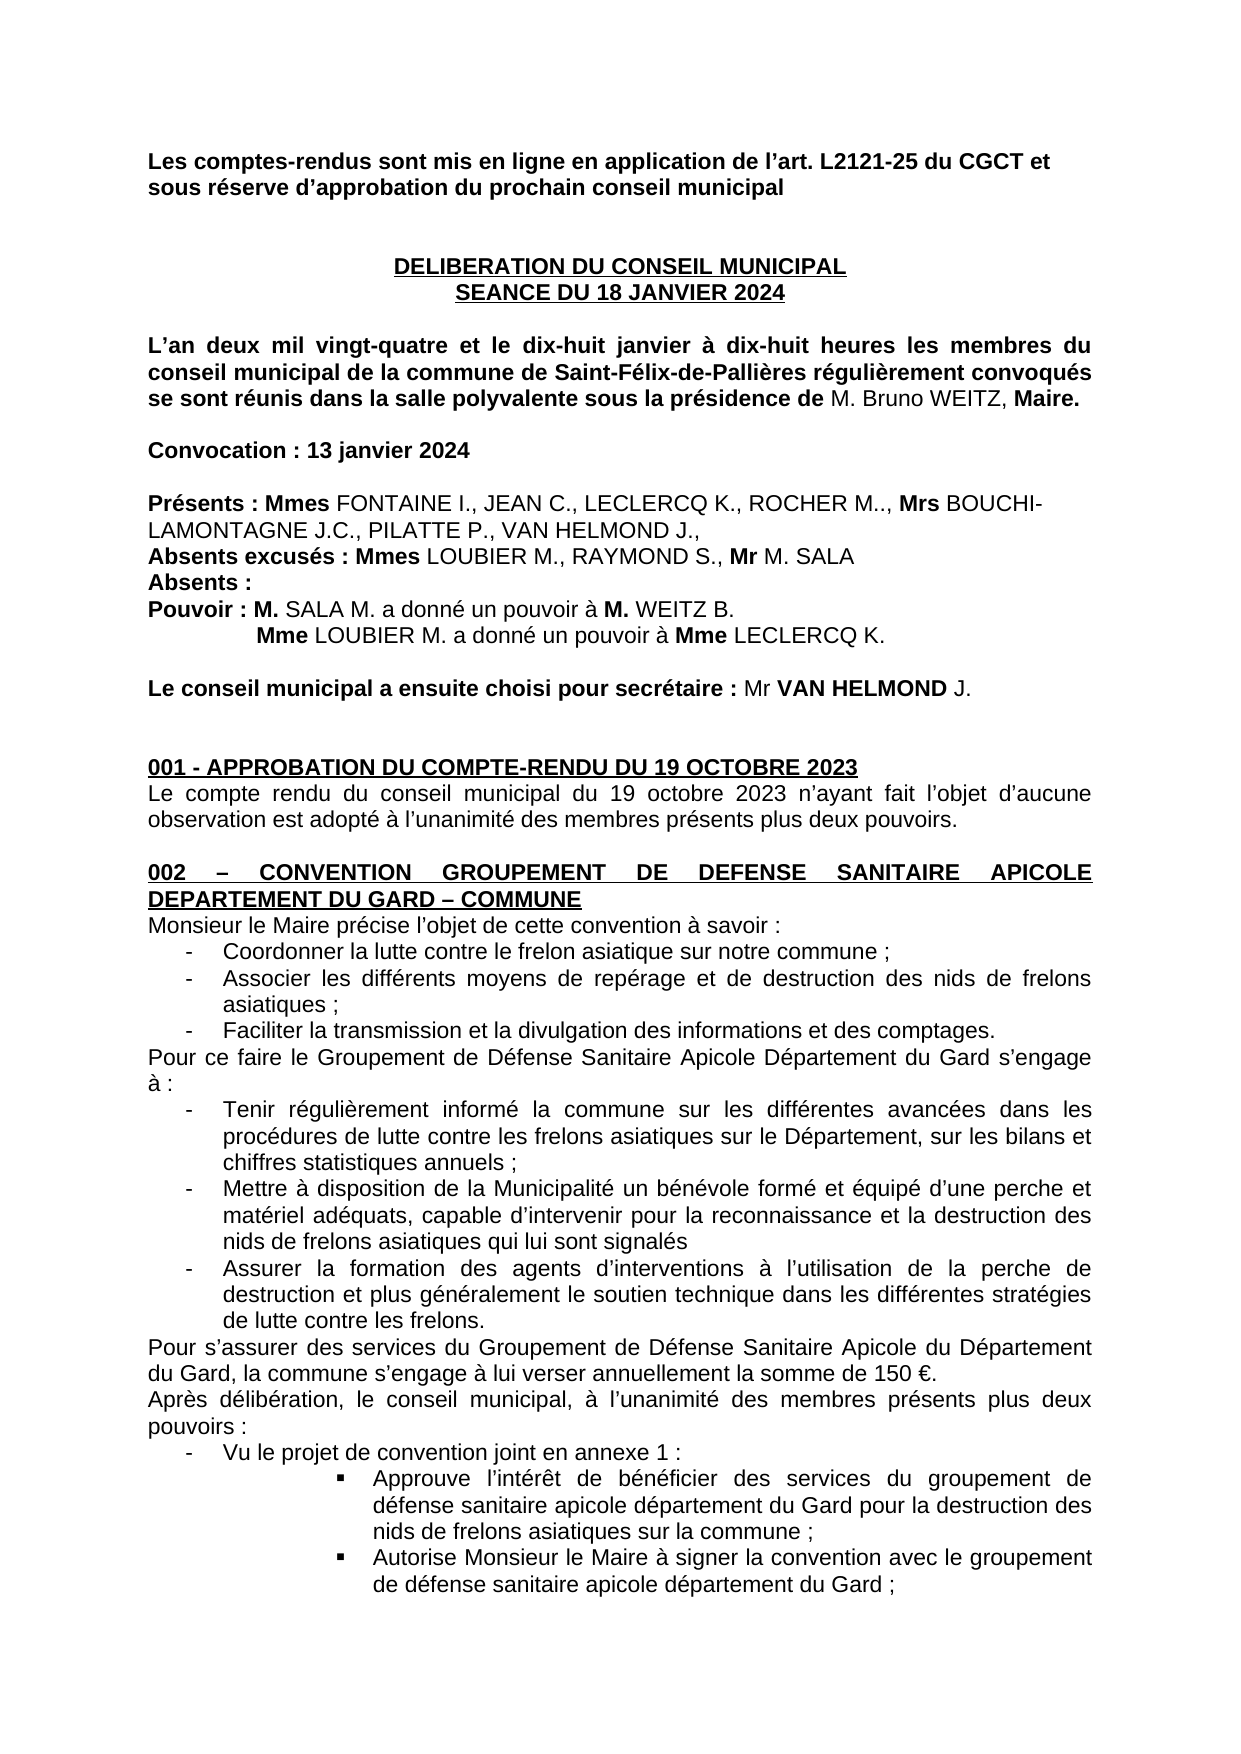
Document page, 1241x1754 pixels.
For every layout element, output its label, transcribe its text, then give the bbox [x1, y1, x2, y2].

list Associer les différents moyens de repérage et de destruction des nids de frelons asiatiques ; [185, 964, 1093, 1017]
list Vu le projet de convention joint en annexe 1 : [185, 1439, 1093, 1465]
text Mme LOUBIER M. a donné un pouvoir à Mme LECLERCQ K. [148, 622, 1093, 648]
text Après délibération, le conseil municipal, à l’unanimité des membres présents plus deux pouvoirs : [148, 1386, 1093, 1439]
list Coordonner la lutte contre le frelon asiatique sur notre commune ; [185, 938, 1093, 964]
list Assurer la formation des agents d’interventions à l’utilisation de la perche de destruction et plus généralement le soutien technique dans les différentes stratégies de lutte contre les frelons. [185, 1254, 1093, 1333]
text Le compte rendu du conseil municipal du 19 octobre 2023 n’ayant fait l’objet d’aucune observation est adopté à l’unanimité des membres présents plus deux pouvoirs. [148, 780, 1093, 833]
text Convocation : 13 janvier 2024 [148, 437, 1093, 464]
text Les comptes-rendus sont mis en ligne en application de l’art. L2121-25 du CGCT et sous réserve d’approbation du prochain conseil municipal [148, 148, 1093, 200]
list Autorise Monsieur le Maire à signer la convention avec le groupement de défense sanitaire apicole département du Gard ; [335, 1544, 1093, 1597]
list Approuve l’intérêt de bénéficier des services du groupement de défense sanitaire apicole département du Gard pour la destruction des nids de frelons asiatiques sur la commune ; [335, 1465, 1093, 1544]
text 001 - APPROBATION DU COMPTE-RENDU DU 19 OCTOBRE 2023 [148, 754, 1093, 780]
text Pour s’assurer des services du Groupement de Défense Sanitaire Apicole du Département du Gard, la commune s’engage à lui verser annuellement la somme de 150 €. [148, 1333, 1093, 1386]
text DELIBERATION DU CONSEIL MUNICIPAL [148, 253, 1093, 279]
text Pour ce faire le Groupement de Défense Sanitaire Apicole Département du Gard s’engage à : [148, 1044, 1093, 1096]
list Faciliter la transmission et la divulgation des informations et des comptages. [185, 1017, 1093, 1044]
text Absents : [148, 569, 1093, 596]
text Monsieur le Maire précise l’objet de cette convention à savoir : [148, 912, 1093, 938]
text 002 – CONVENTION GROUPEMENT DE DEFENSE SANITAIRE APICOLE DEPARTEMENT DU GARD – COMMUNE [148, 859, 1093, 882]
text Le conseil municipal a ensuite choisi pour secrétaire : Mr VAN HELMOND J. [148, 675, 1093, 701]
text 002 – CONVENTION GROUPEMENT DE DEFENSE SANITAIRE APICOLE DEPARTEMENT DU GARD – COMMUNE [148, 883, 1093, 912]
text Présents : Mmes FONTAINE I., JEAN C., LECLERCQ K., ROCHER M.., Mrs BOUCHI-LAMONTAGNE J.C., PILATTE P., VAN HELMOND J., [148, 490, 1093, 543]
text SEANCE DU 18 JANVIER 2024 [148, 279, 1093, 306]
text Pouvoir : M. SALA M. a donné un pouvoir à M. WEITZ B. [148, 596, 1093, 622]
text Absents excusés : Mmes LOUBIER M., RAYMOND S., Mr M. SALA [148, 543, 1093, 569]
list Tenir régulièrement informé la commune sur les différentes avancées dans les procédures de lutte contre les frelons asiatiques sur le Département, sur les bilans et chiffres statistiques annuels ; [185, 1096, 1093, 1175]
text L’an deux mil vingt-quatre et le dix-huit janvier à dix-huit heures les membres du conseil municipal de la commune de Saint-Félix-de-Pallières régulièrement convoqués se sont réunis dans la salle polyvalente sous la présidence de M. Bruno WEITZ, Maire. [148, 332, 1093, 411]
list Mettre à disposition de la Municipalité un bénévole formé et équipé d’une perche et matériel adéquats, capable d’intervenir pour la reconnaissance et la destruction des nids de frelons asiatiques qui lui sont signalés [185, 1175, 1093, 1254]
